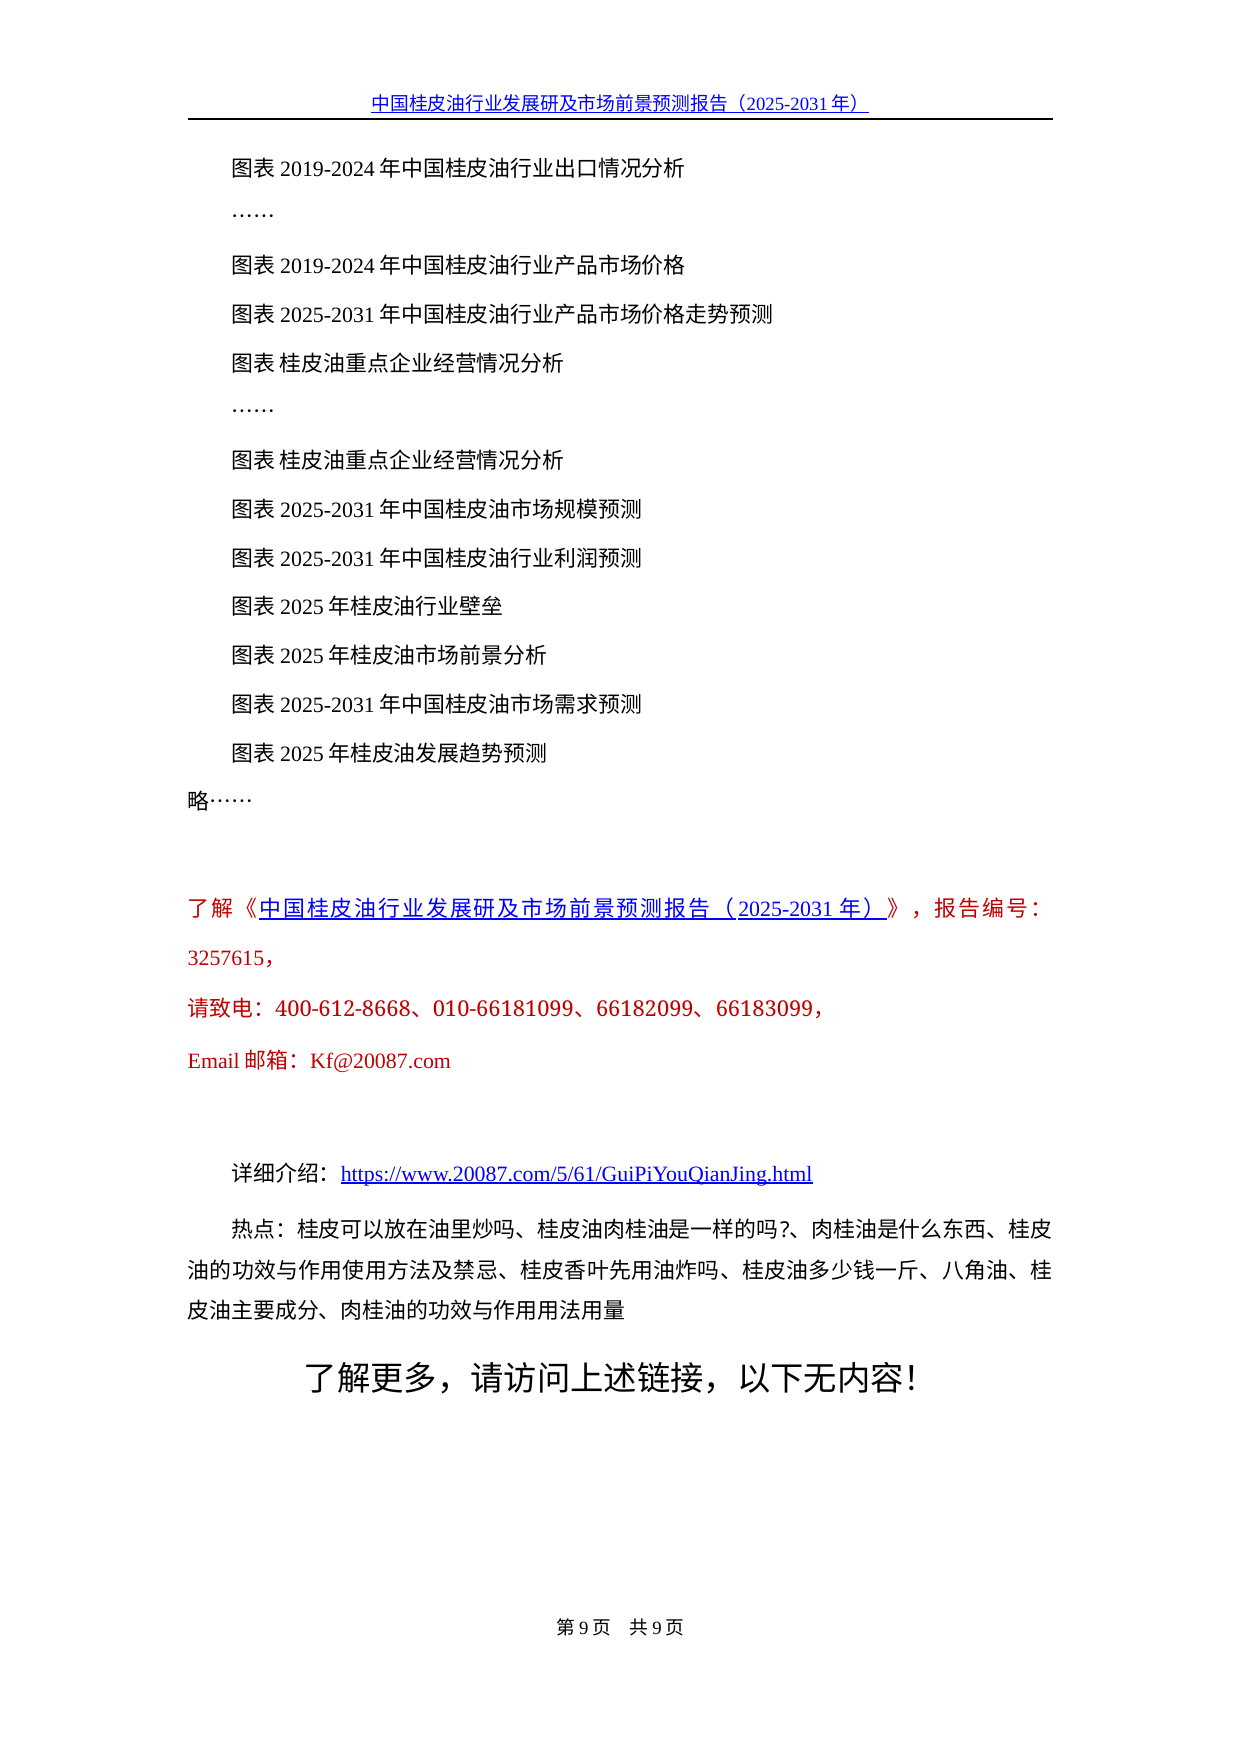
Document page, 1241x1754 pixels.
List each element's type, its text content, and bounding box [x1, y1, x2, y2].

text 请致电：400-612-8668、010-66181099、66182099、66183099， [187, 991, 1053, 1023]
text 详细介绍：https://www.20087.com/5/61/GuiPiYouQianJing.html [187, 1155, 1053, 1188]
text Email邮箱：Kf@20087.com [187, 1042, 1053, 1075]
title 了解更多，请访问上述链接，以下无内容！ [187, 1343, 1053, 1408]
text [187, 150, 1053, 816]
text 热点：桂皮可以放在油里炒吗、桂皮油肉桂油是一样的吗?、肉桂油是什么东西、桂皮油的功效与作用使用方法及禁忌、桂皮香叶先用油炸吗、桂皮油多少钱一斤、八角油、桂皮油主要成分、肉桂油的功效与作用用法用量 [187, 1212, 1053, 1326]
text 了解《中国桂皮油行业发展研及市场前景预测报告（2025-2031年）》，报告编号：3257615， [187, 890, 1053, 972]
